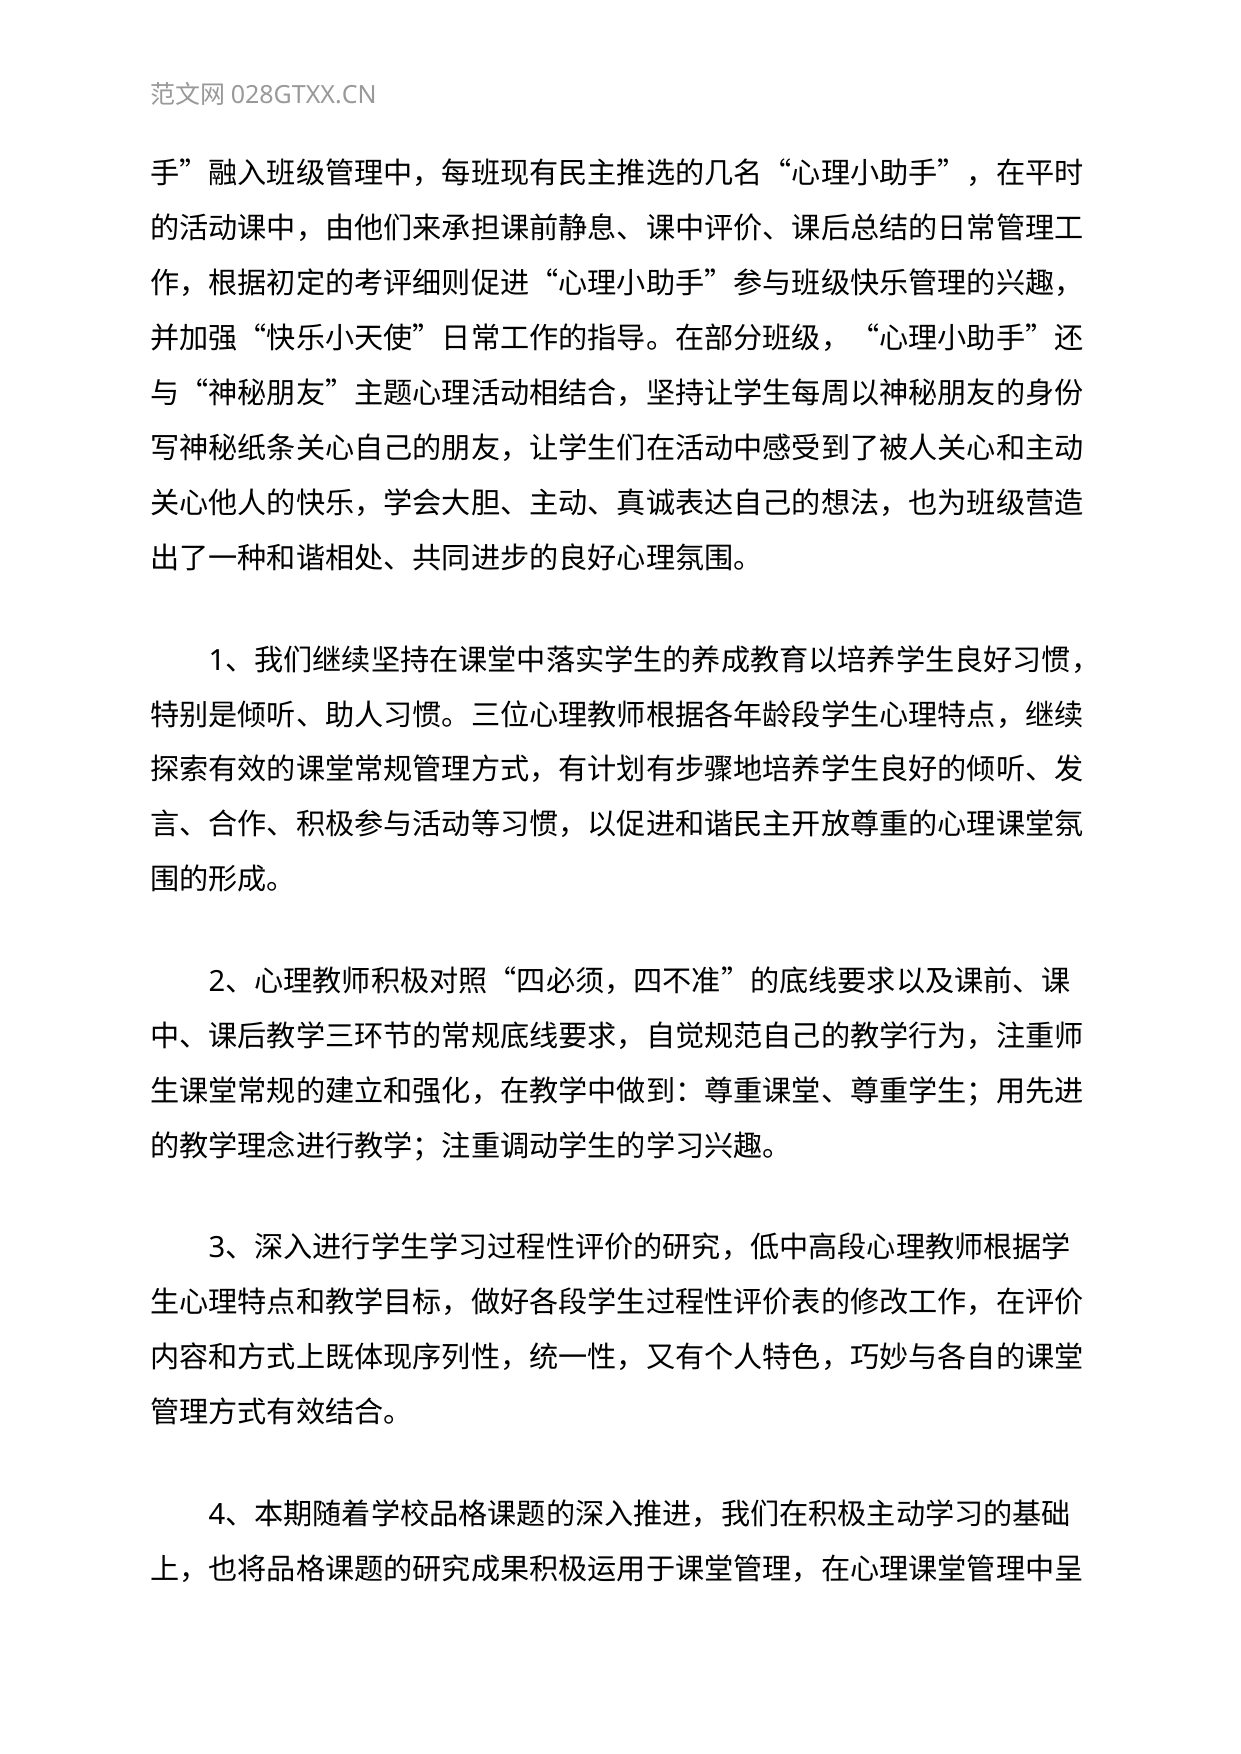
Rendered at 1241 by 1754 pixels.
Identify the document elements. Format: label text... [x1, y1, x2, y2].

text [150, 1491, 1090, 1588]
text 2、心理教师积极对照“四必须，四不准”的底线要求以及课前、课中、课后教学三环节的常规底线要求，自觉规范自己的教学行为，注重师生课堂常规的建立和强化，在教学中做到：尊重课堂、尊重学生；用先进的教学理念进行教学；注重调动学生的学习兴趣。 [150, 957, 1090, 1164]
text 3、深入进行学生学习过程性评价的研究，低中高段心理教师根据学生心理特点和教学目标，做好各段学生过程性评价表的修改工作，在评价内容和方式上既体现序列性，统一性，又有个人特色，巧妙与各自的课堂管理方式有效结合。 [150, 1224, 1090, 1431]
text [150, 150, 1090, 577]
text 1、我们继续坚持在课堂中落实学生的养成教育以培养学生良好习惯，特别是倾听、助人习惯。三位心理教师根据各年龄段学生心理特点，继续探索有效的课堂常规管理方式，有计划有步骤地培养学生良好的倾听、发言、合作、积极参与活动等习惯，以促进和谐民主开放尊重的心理课堂氛围的形成。 [150, 636, 1090, 898]
